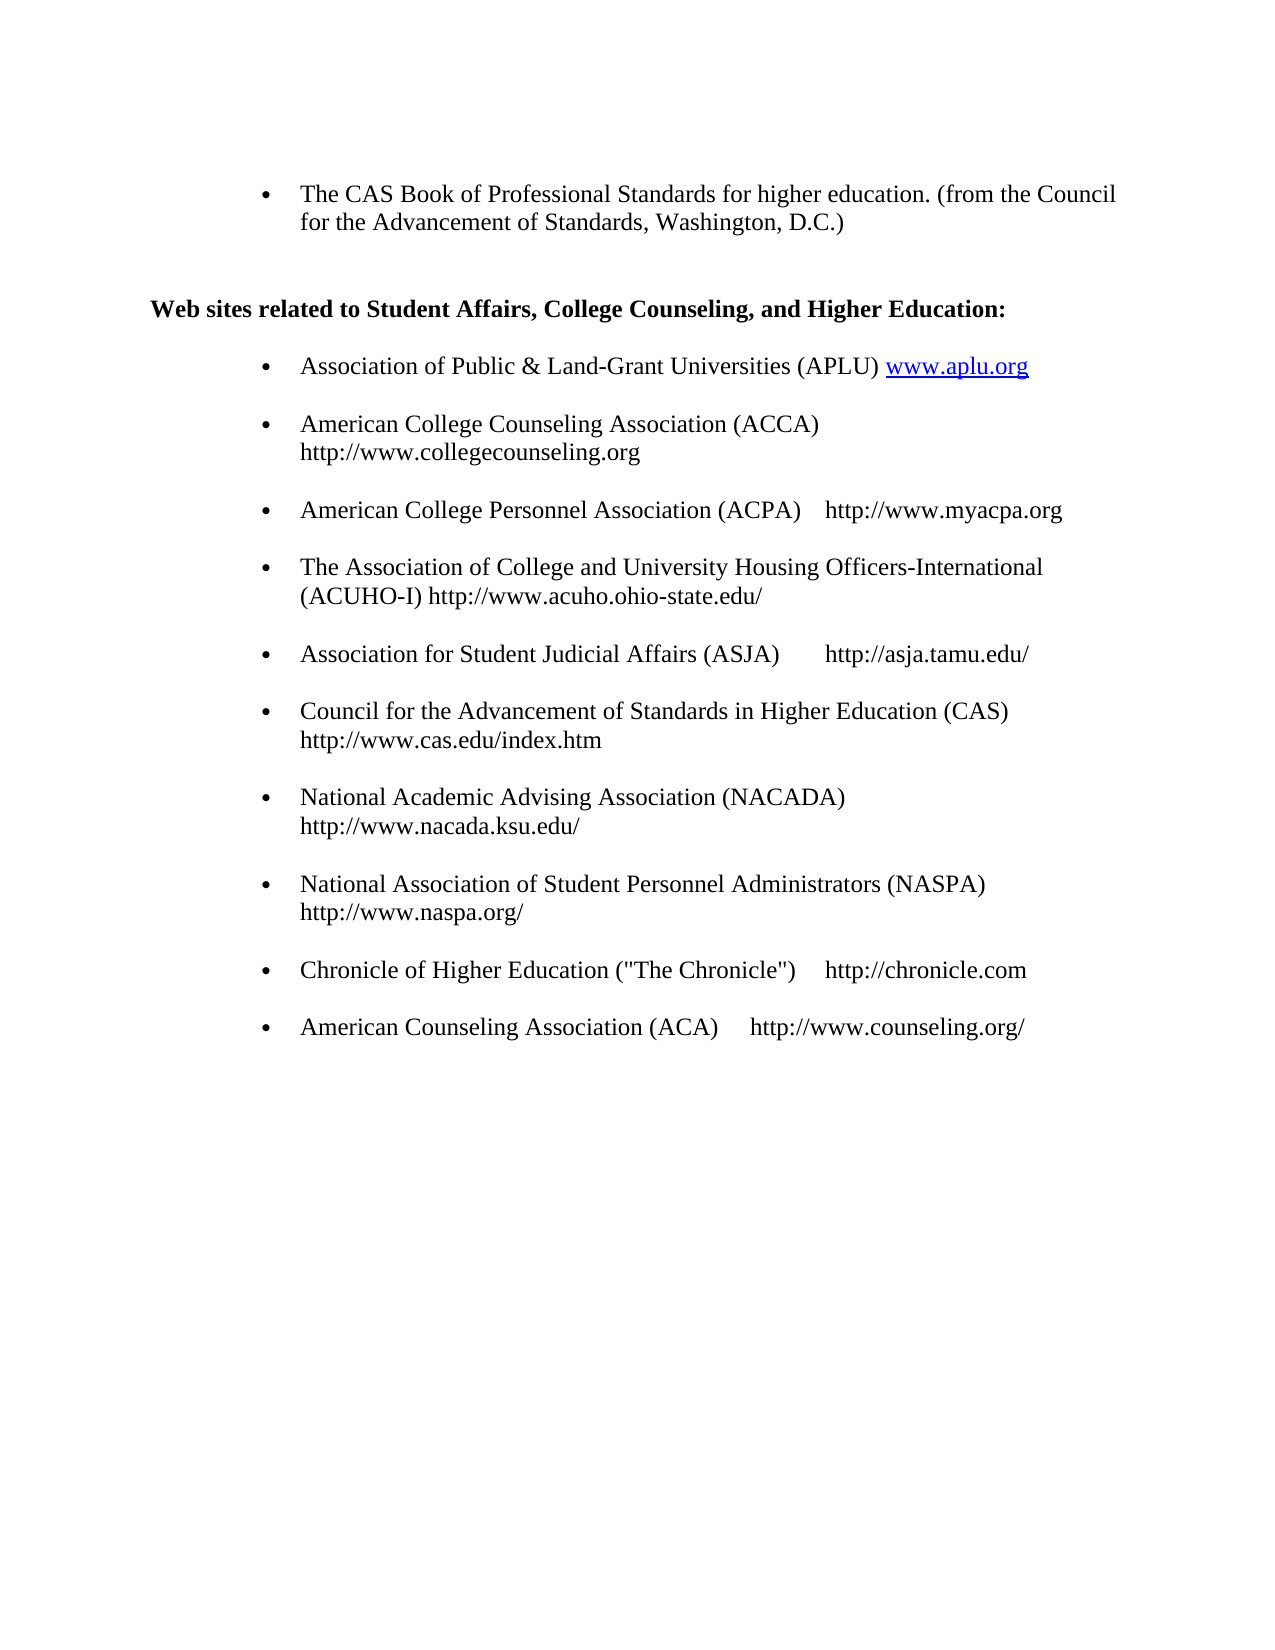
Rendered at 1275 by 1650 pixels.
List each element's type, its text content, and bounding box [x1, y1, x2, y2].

list American College Counseling Association (ACCA) http://www.collegecounseling.org [262, 409, 1125, 466]
list Chronicle of Higher Education ("The Chronicle") http://chronicle.com [262, 955, 1125, 984]
list National Association of Student Personnel Administrators (NASPA) http://www.naspa.org/ [262, 869, 1125, 926]
text Web sites related to Student Affairs, College Counseling, and Higher Education: [150, 294, 1087, 322]
list National Academic Advising Association (NACADA) http://www.nacada.ksu.edu/ [262, 782, 1125, 840]
list Council for the Advancement of Standards in Higher Education (CAS) http://www.cas.edu/index.htm [262, 696, 1125, 754]
list Association for Student Judicial Affairs (ASJA) http://asja.tamu.edu/ [262, 639, 1125, 667]
list The CAS Book of Professional Standards for higher education. (from the Council for the Advancement of Standards, Washington, D.C.) [262, 179, 1125, 236]
list The Association of College and University Housing Officers-International (ACUHO-I) http://www.acuho.ohio-state.edu/ [262, 552, 1125, 610]
list American Counseling Association (ACA) http://www.counseling.org/ [262, 1012, 1125, 1041]
list Association of Public & Land-Grant Universities (APLU) www.aplu.org [262, 351, 1125, 380]
list American College Personnel Association (ACPA) http://www.myacpa.org [262, 495, 1125, 524]
